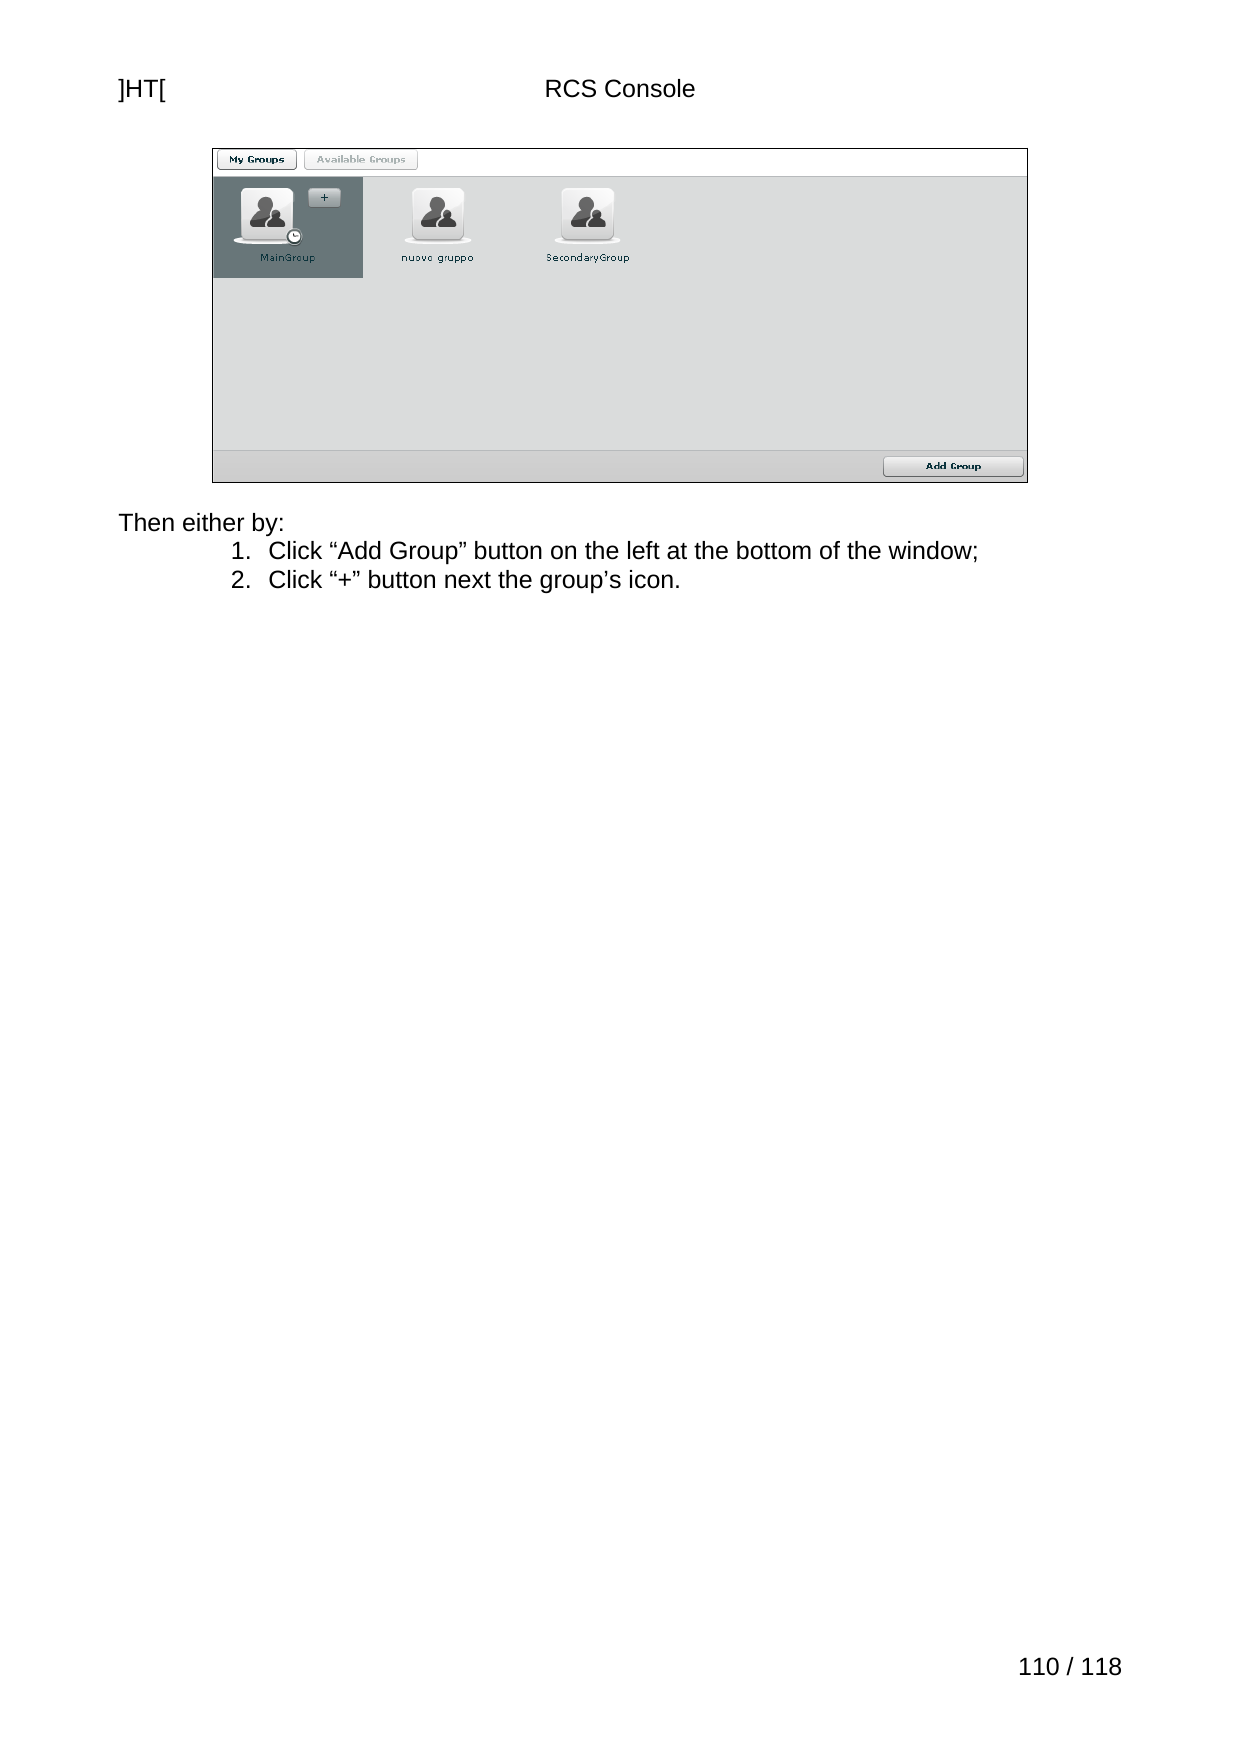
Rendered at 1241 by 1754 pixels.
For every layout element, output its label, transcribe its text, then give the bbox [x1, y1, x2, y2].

list Click “Add Group” button on the left at the bottom of the window; [231, 536, 1122, 565]
list Click “+” button next the group’s icon. [231, 565, 1122, 594]
text Then either by: [118, 507, 1122, 536]
picture [213, 149, 1027, 482]
